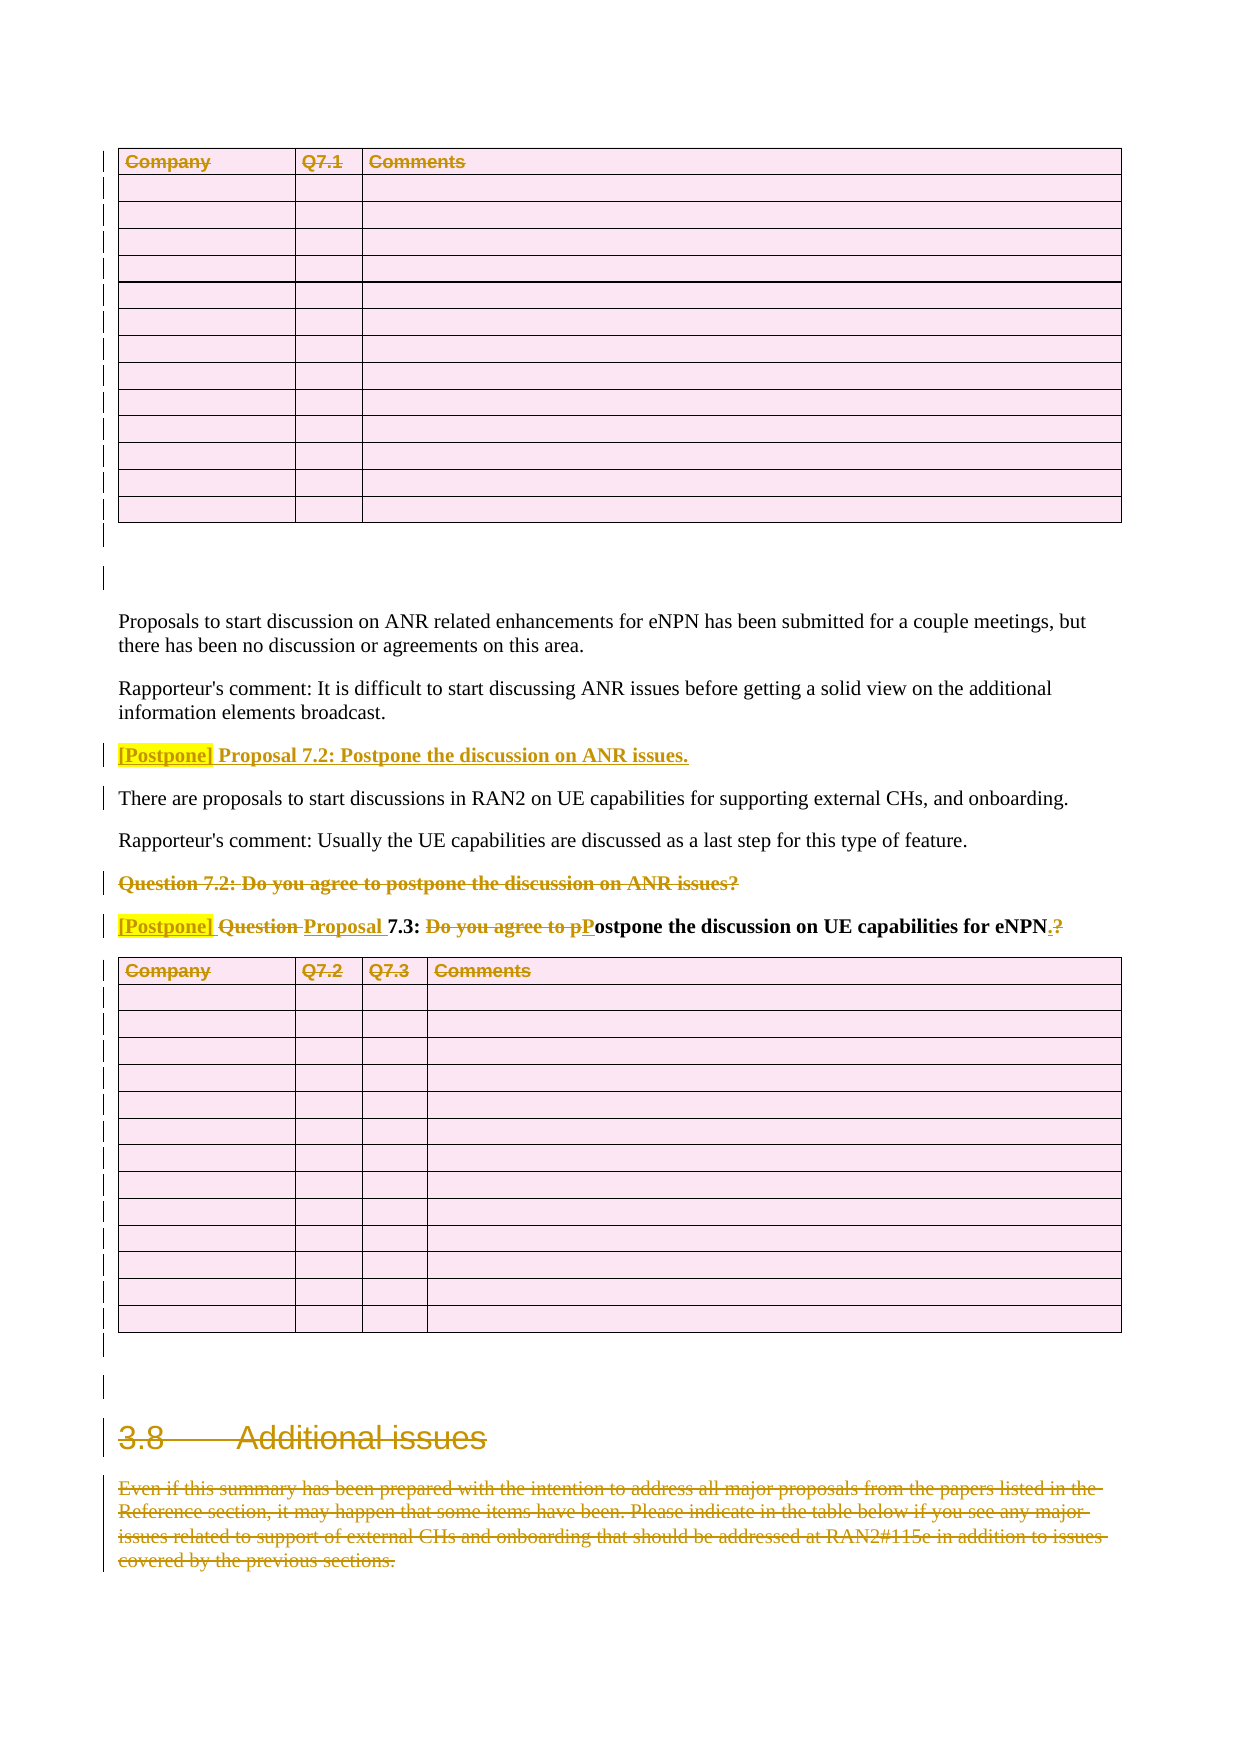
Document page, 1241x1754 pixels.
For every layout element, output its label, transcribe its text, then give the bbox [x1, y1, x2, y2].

text Proposals to start discussion on ANR related enhancements for eNPN has been submitted for a couple meetings, but there has been no discussion or agreements on this area. [118, 609, 1122, 657]
text Rapporteur's comment: It is difficult to start discussing ANR issues before getting a solid view on the additional information elements broadcast. [118, 676, 1122, 724]
text 7.3: ostpone the discussion on UE capabilities for eNPN [213, 914, 1122, 938]
text Rapporteur's comment: Usually the UE capabilities are discussed as a last step for this type of feature. [118, 828, 1122, 852]
text There are proposals to start discussions in RAN2 on UE capabilities for supporting external CHs, and onboarding. [118, 786, 1122, 809]
